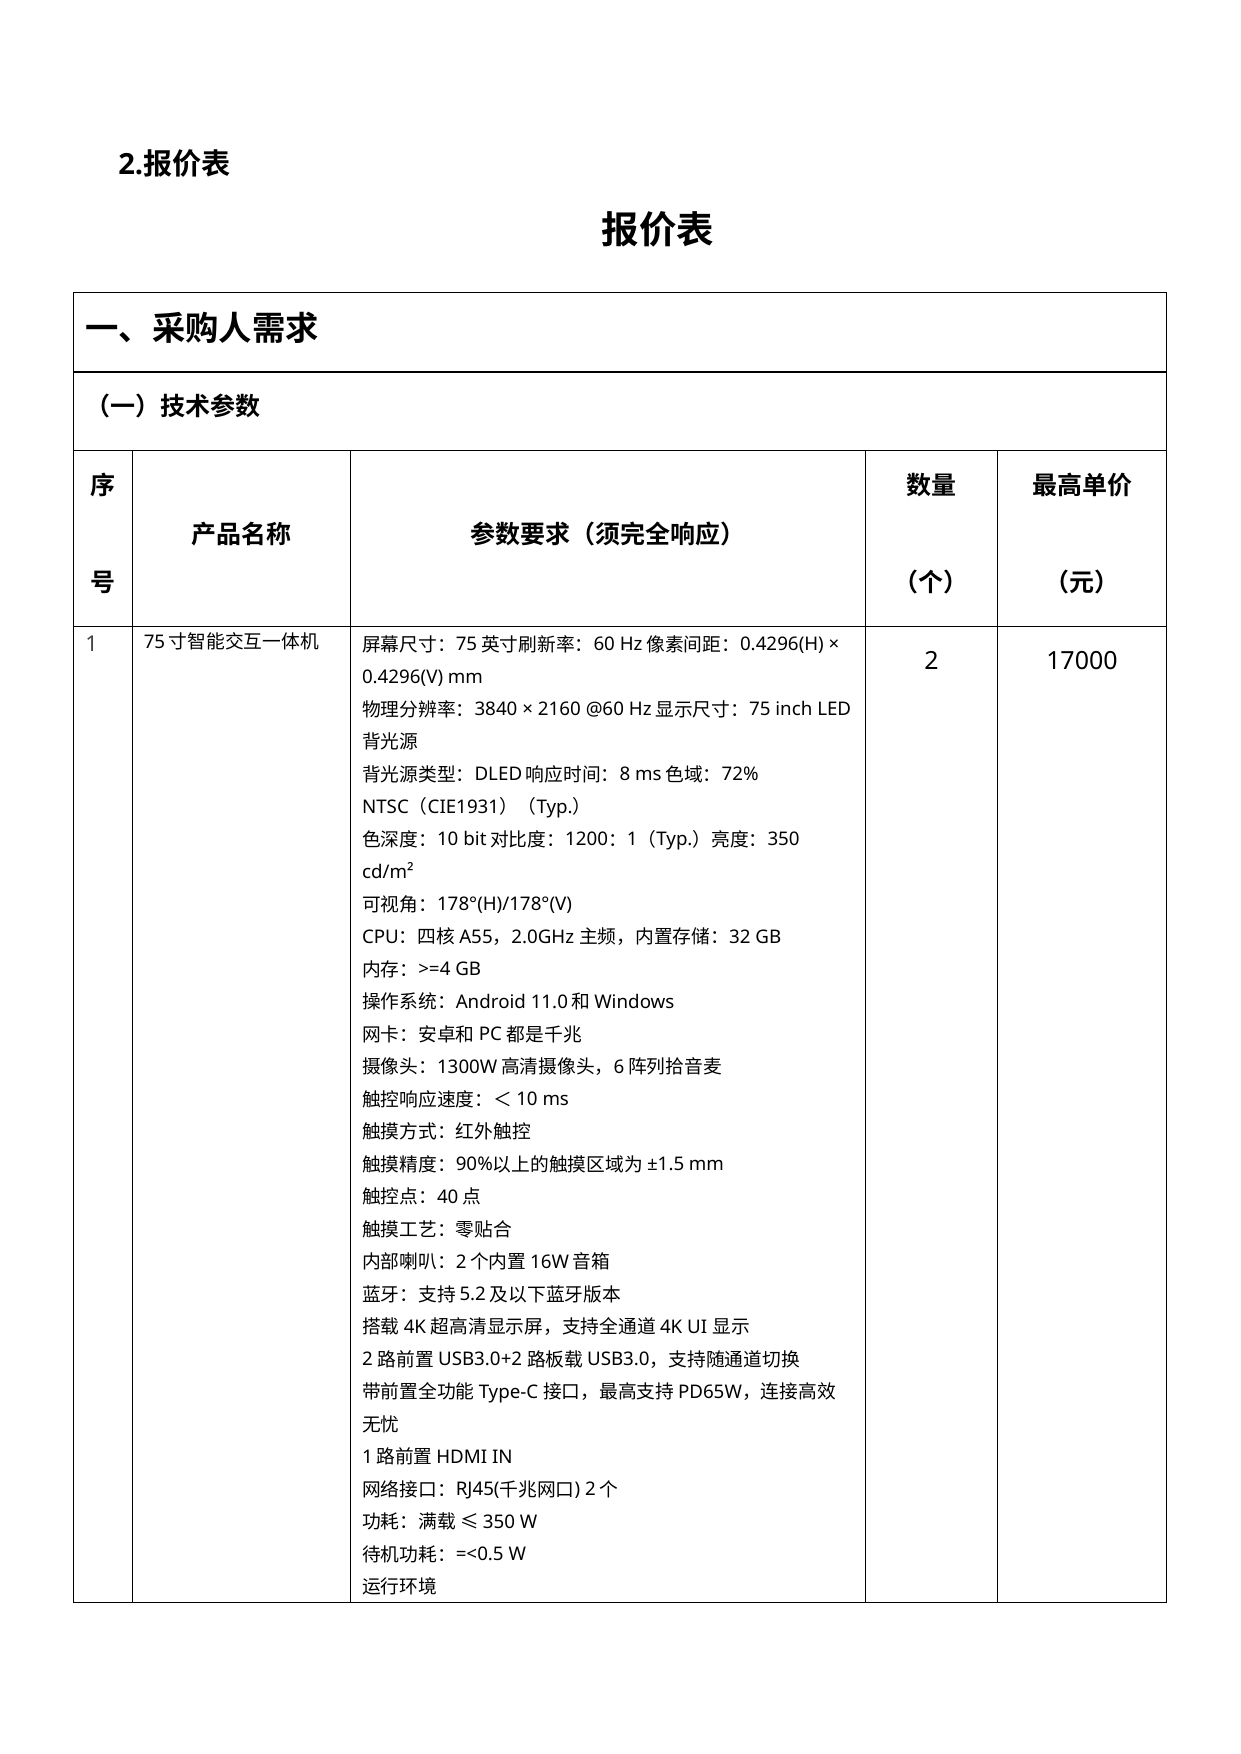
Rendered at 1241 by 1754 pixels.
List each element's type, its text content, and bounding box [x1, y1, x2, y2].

text 2.报价表 [118, 129, 1122, 194]
table_cell 参数要求（须完全响应） [351, 451, 865, 626]
table_cell 最高单价（元） [998, 451, 1166, 626]
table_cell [351, 627, 865, 1602]
table_cell 序号 [74, 451, 132, 626]
table_cell 产品名称 [133, 451, 350, 626]
table_cell 17000 [998, 627, 1166, 1602]
table_cell 1 [74, 627, 132, 1602]
table_cell 75寸智能交互一体机 [133, 627, 350, 1602]
table_header 一、采购人需求 [74, 293, 1166, 371]
list 报价表 [118, 194, 1122, 259]
table_cell （一）技术参数 [74, 373, 1166, 450]
table_cell 数量（个） [866, 451, 997, 626]
table_cell 2 [866, 627, 997, 1602]
